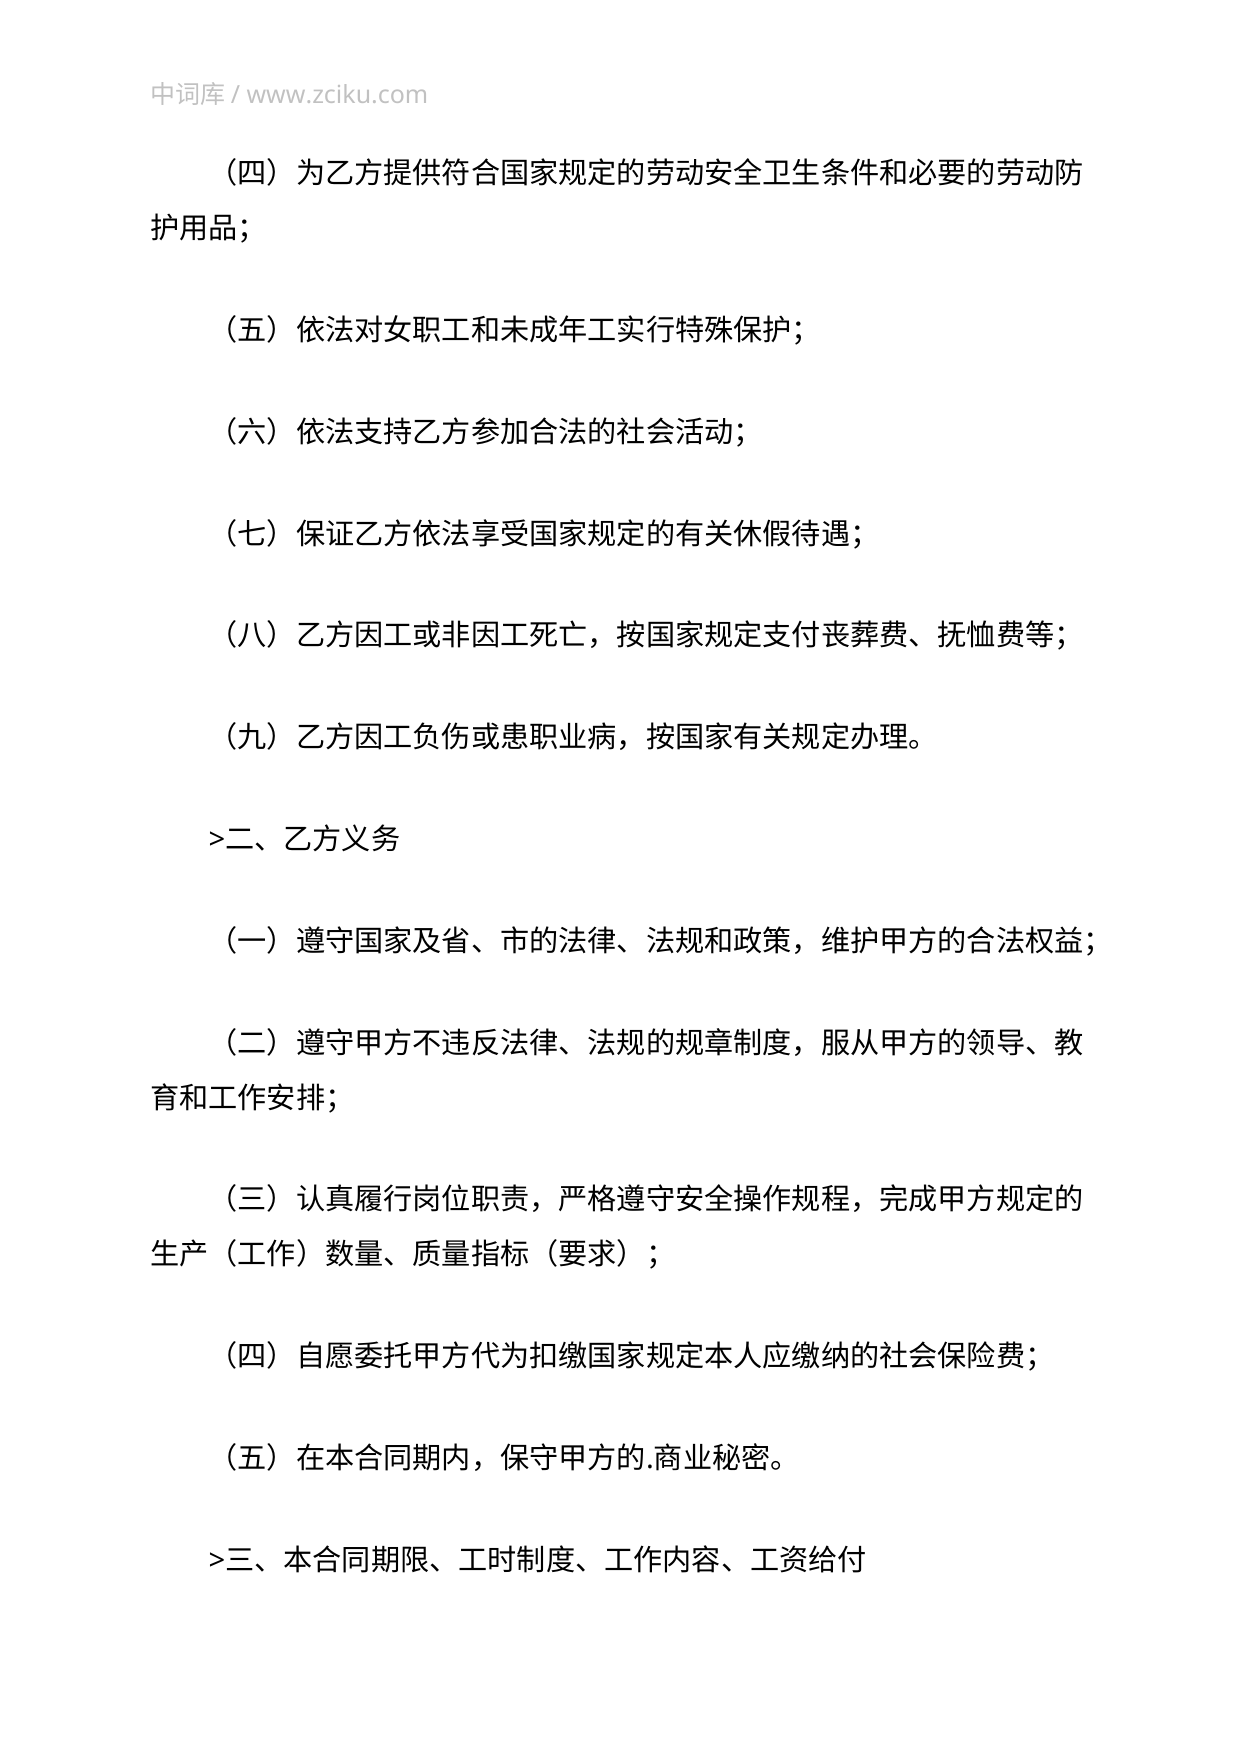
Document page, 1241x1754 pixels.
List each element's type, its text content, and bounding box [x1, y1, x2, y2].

text （一）遵守国家及省、市的法律、法规和政策，维护甲方的合法权益； [150, 917, 1090, 960]
text >三、本合同期限、工时制度、工作内容、工资给付 [150, 1536, 1090, 1579]
text >二、乙方义务 [150, 816, 1090, 858]
text （五）在本合同期内，保守甲方的.商业秘密。 [150, 1434, 1090, 1477]
text （四）自愿委托甲方代为扣缴国家规定本人应缴纳的社会保险费； [150, 1333, 1090, 1375]
text （五）依法对女职工和未成年工实行特殊保护； [150, 307, 1090, 349]
text （六）依法支持乙方参加合法的社会活动； [150, 408, 1090, 451]
text （九）乙方因工负伤或患职业病，按国家有关规定办理。 [150, 714, 1090, 756]
text （三）认真履行岗位职责，严格遵守安全操作规程，完成甲方规定的生产（工作）数量、质量指标（要求）； [150, 1176, 1090, 1273]
text （八）乙方因工或非因工死亡，按国家规定支付丧葬费、抚恤费等； [150, 612, 1090, 654]
text （七）保证乙方依法享受国家规定的有关休假待遇； [150, 510, 1090, 552]
text （二）遵守甲方不违反法律、法规的规章制度，服从甲方的领导、教育和工作安排； [150, 1019, 1090, 1116]
text （四）为乙方提供符合国家规定的劳动安全卫生条件和必要的劳动防护用品； [150, 150, 1090, 247]
